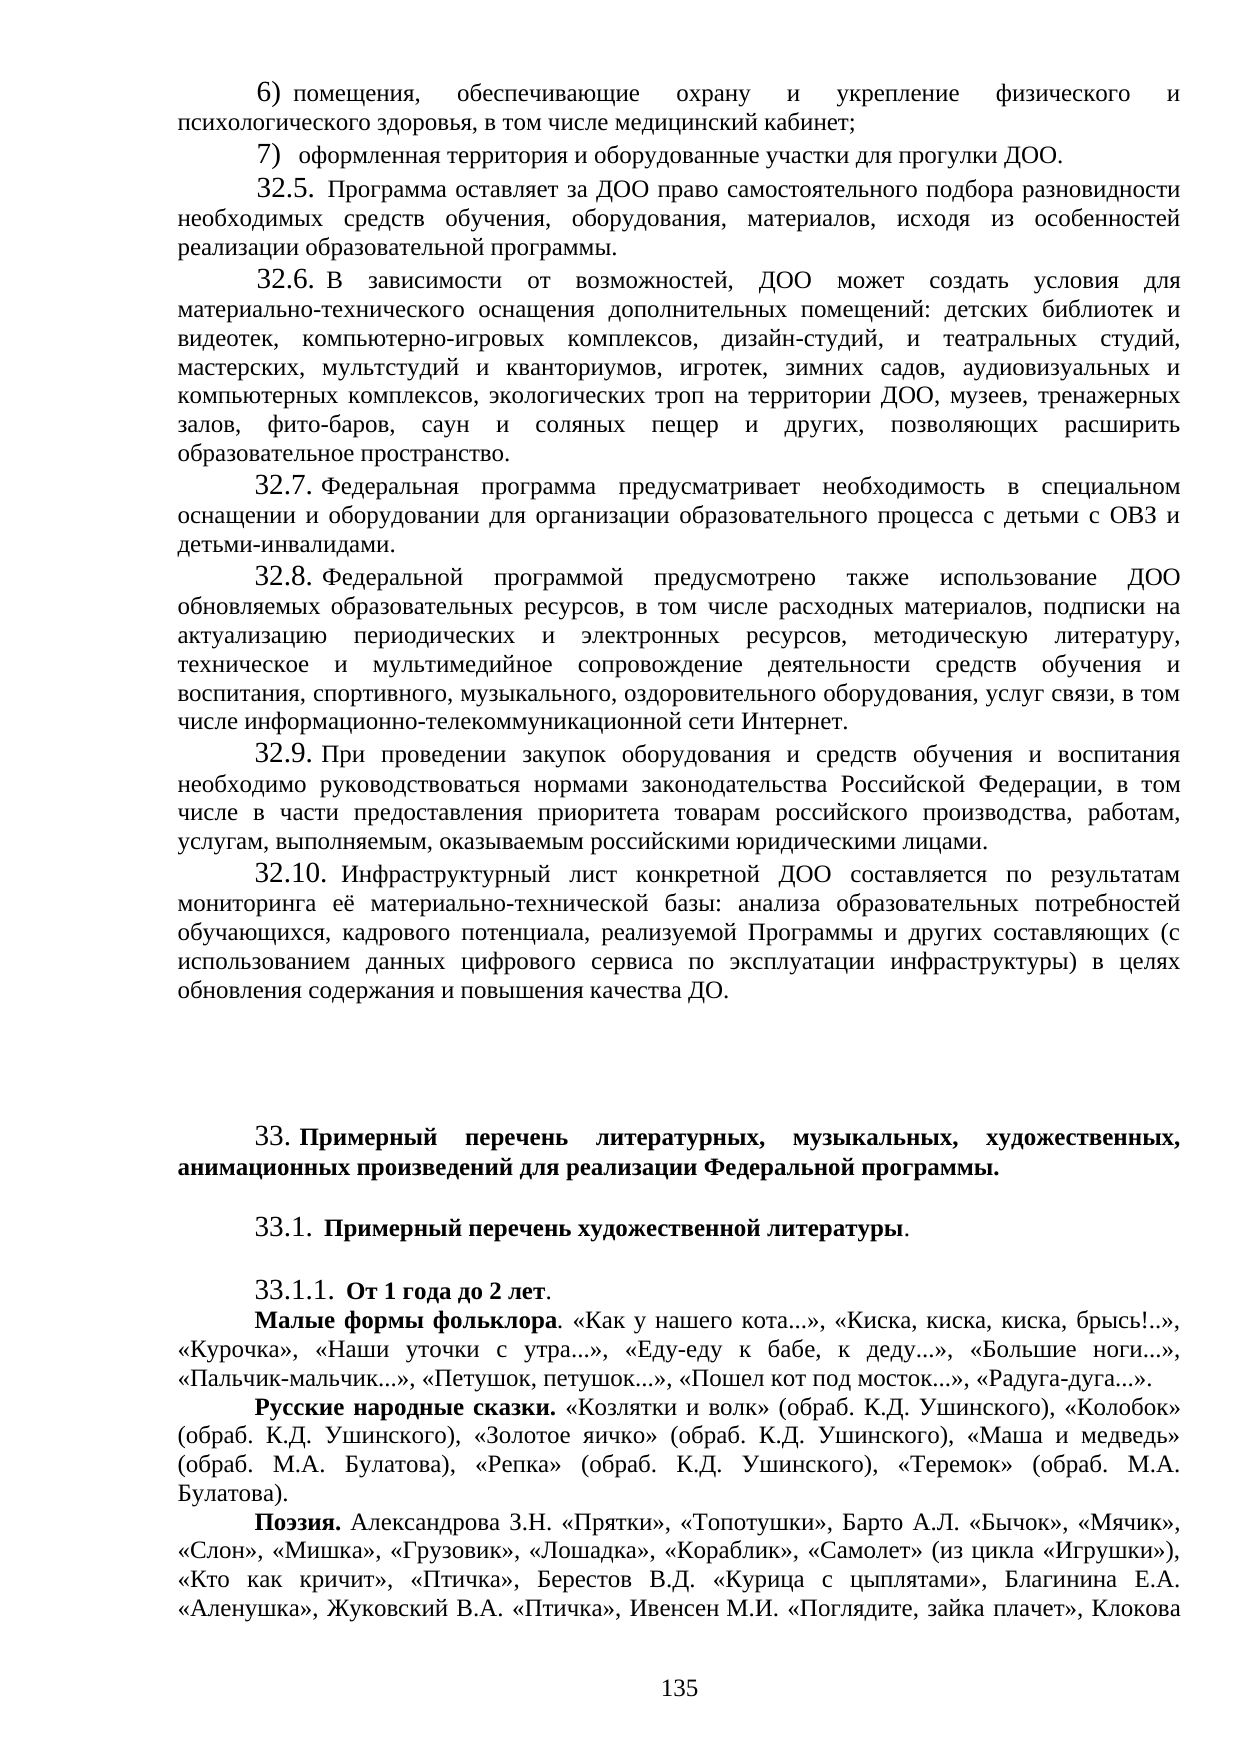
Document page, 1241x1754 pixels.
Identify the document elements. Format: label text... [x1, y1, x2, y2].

list Примерный перечень литературных, музыкальных, художественных, анимационных произведений для реализации Федеральной программы. [177, 1118, 1181, 1181]
list Федеральной программой предусмотрено также использование ДОО обновляемых образовательных ресурсов, в том числе расходных материалов, подписки на актуализацию периодических и электронных ресурсов, методическую литературу, техническое и мультимедийное сопровождение деятельности средств обучения и воспитания, спортивного, музыкального, оздоровительного оборудования, услуг связи, в том числе информационно-телекоммуникационной сети Интернет. [177, 558, 1181, 735]
list Примерный перечень художественной литературы. [177, 1209, 1181, 1243]
list Инфраструктурный лист конкретной ДОО составляется по результатам мониторинга её материально-технической базы: анализа образовательных потребностей обучающихся, кадрового потенциала, реализуемой Программы и других составляющих (с использованием данных цифрового сервиса по эксплуатации инфраструктуры) в целях обновления содержания и повышения качества ДО. [177, 855, 1181, 1003]
list При проведении закупок оборудования и средств обучения и воспитания необходимо руководствоваться нормами законодательства Российской Федерации, в том числе в части предоставления приоритета товарам российского производства, работам, услугам, выполняемым, оказываемым российскими юридическими лицами. [177, 735, 1181, 855]
list От 1 года до 2 лет. [177, 1272, 1181, 1305]
list В зависимости от возможностей, ДОО может создать условия для материально-технического оснащения дополнительных помещений: детских библиотек и видеотек, компьютерно-игровых комплексов, дизайн-студий, и театральных студий, мастерских, мультстудий и кванториумов, игротек, зимних садов, аудиовизуальных и компьютерных комплексов, экологических троп на территории ДОО, музеев, тренажерных залов, фито-баров, саун и соляных пещер и других, позволяющих расширить образовательное пространство. [177, 261, 1181, 467]
list оформленная территория и оборудованные участки для прогулки ДОО. [177, 136, 1181, 170]
text Русские народные сказки. «Козлятки и волк» (обраб. К.Д. Ушинского), «Колобок» (обраб. К.Д. Ушинского), «Золотое яичко» (обраб. К.Д. Ушинского), «Маша и медведь» (обраб. М.А. Булатова), «Репка» (обраб. К.Д. Ушинского), «Теремок» (обраб. М.А. Булатова). [177, 1392, 1181, 1507]
text Малые формы фольклора. «Как у нашего кота...», «Киска, киска, киска, брысь!..», «Курочка», «Наши уточки с утра...», «Еду-еду к бабе, к деду...», «Большие ноги...», «Пальчик-мальчик...», «Петушок, петушок...», «Пошел кот под мосток...», «Радуга-дуга...». [177, 1305, 1181, 1392]
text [177, 1507, 1181, 1622]
list Федеральная программа предусматривает необходимость в специальном оснащении и оборудовании для организации образовательного процесса с детьми с ОВЗ и детьми-инвалидами. [177, 467, 1181, 558]
list помещения, обеспечивающие охрану и укрепление физического и психологического здоровья, в том числе медицинский кабинет; [177, 74, 1181, 136]
list Программа оставляет за ДОО право самостоятельного подбора разновидности необходимых средств обучения, оборудования, материалов, исходя из особенностей реализации образовательной программы. [177, 170, 1181, 261]
